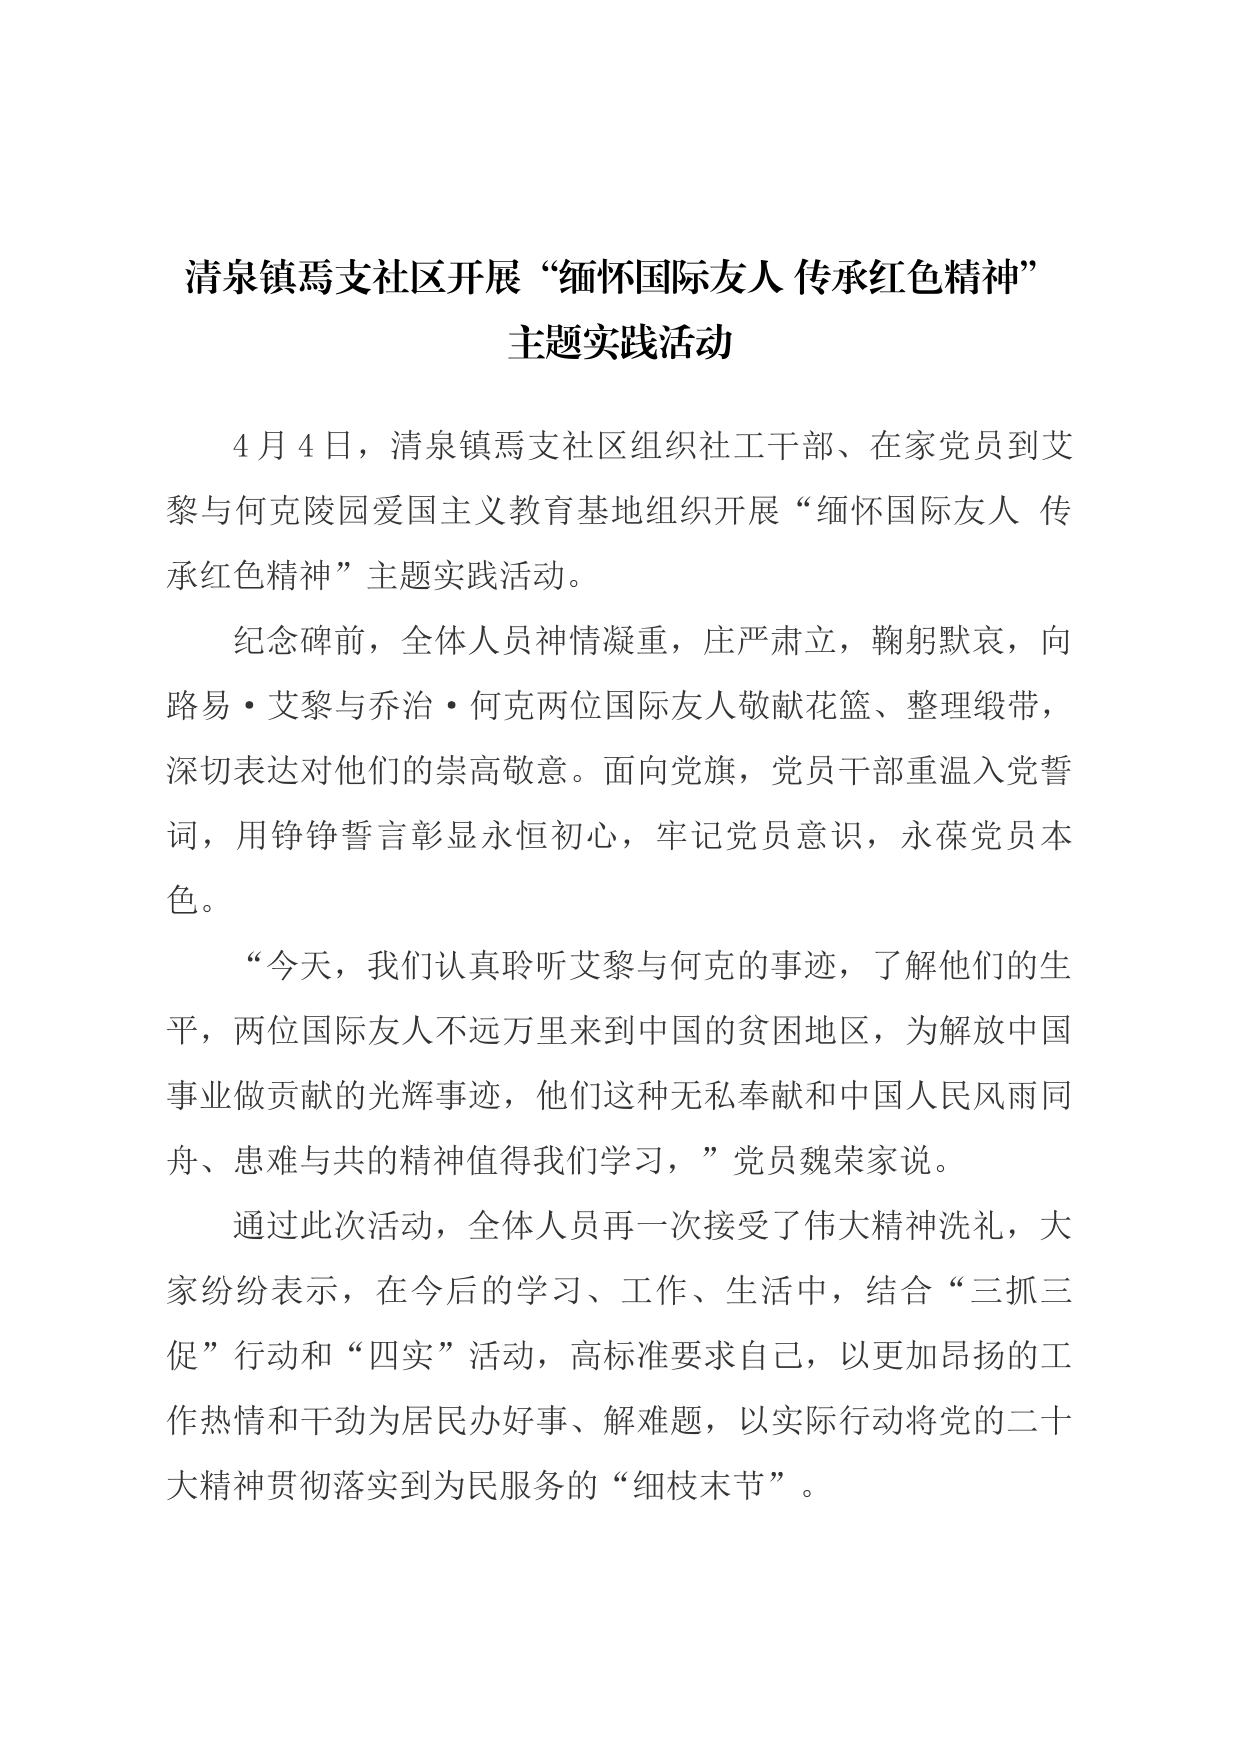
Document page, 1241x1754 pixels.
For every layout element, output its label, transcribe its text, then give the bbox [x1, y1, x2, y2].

text 主题实践活动 [165, 313, 1075, 378]
text 通过此次活动，全体人员再一次接受了伟大精神洗礼，大家纷纷表示，在今后的学习、工作、生活中，结合“三抓三促”行动和“四实”活动，高标准要求自己，以更加昂扬的工作热情和干劲为居民办好事、解难题，以实际行动将党的二十大精神贯彻落实到为民服务的“细枝末节”。 [165, 1190, 1075, 1515]
text 纪念碑前，全体人员神情凝重，庄严肃立，鞠躬默哀，向路易·艾黎与乔治·何克两位国际友人敬献花篮、整理缎带，深切表达对他们的崇高敬意。面向党旗，党员干部重温入党誓词，用铮铮誓言彰显永恒初心，牢记党员意识，永葆党员本色。 [165, 605, 1075, 930]
text “今天，我们认真聆听艾黎与何克的事迹，了解他们的生平，两位国际友人不远万里来到中国的贫困地区，为解放中国事业做贡献的光辉事迹，他们这种无私奉献和中国人民风雨同舟、患难与共的精神值得我们学习，”党员魏荣家说。 [165, 930, 1075, 1190]
text 4月4日，清泉镇焉支社区组织社工干部、在家党员到艾黎与何克陵园爱国主义教育基地组织开展“缅怀国际友人 传承红色精神”主题实践活动。 [165, 410, 1075, 605]
text 清泉镇焉支社区开展“缅怀国际友人 传承红色精神” [165, 248, 1075, 313]
